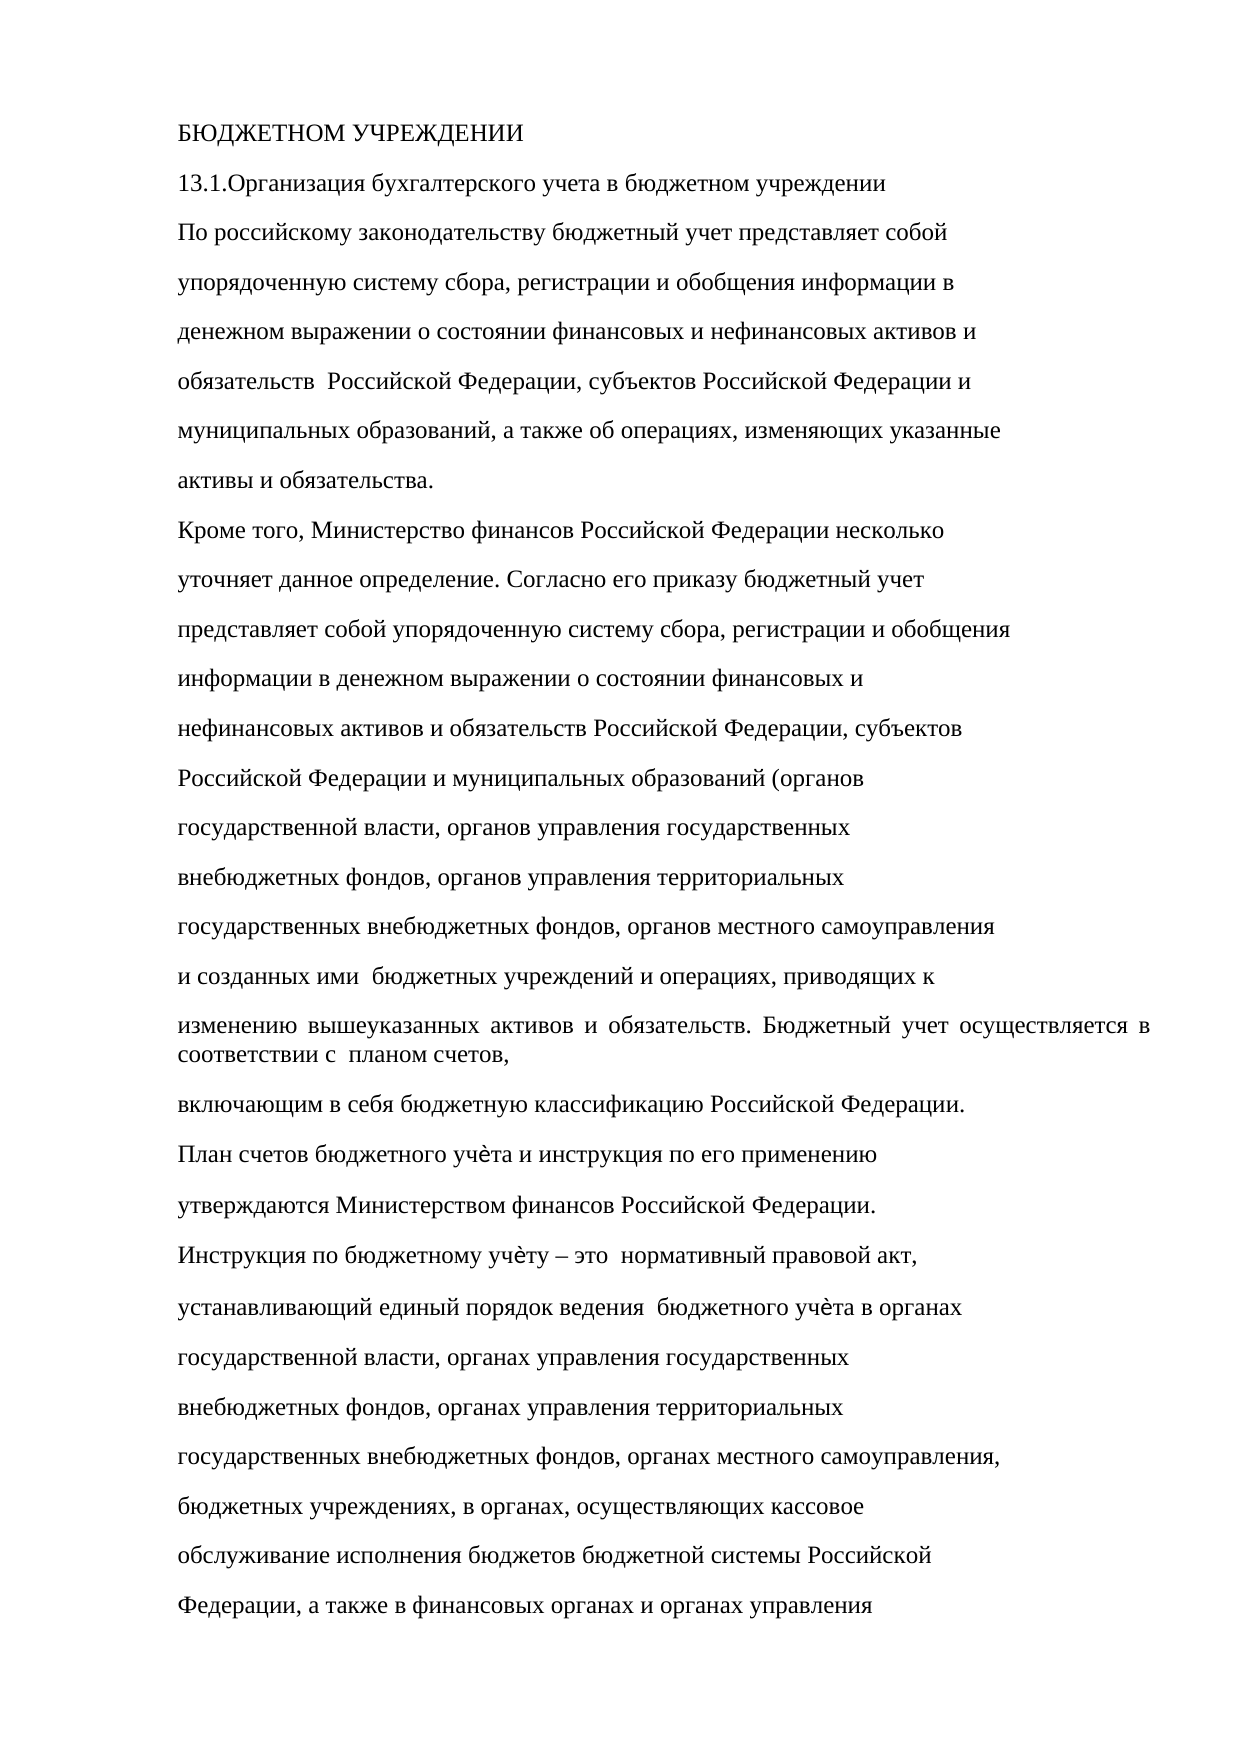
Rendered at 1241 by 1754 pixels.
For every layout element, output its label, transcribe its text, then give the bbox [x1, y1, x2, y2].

text устанавливающий единый порядок ведения бюджетного учѐта в органах [177, 1291, 1152, 1321]
text Федерации, а также в финансовых органах и органах управления [177, 1590, 1152, 1619]
text государственной власти, органах управления государственных [177, 1342, 1152, 1371]
text нефинансовых активов и обязательств Российской Федерации, субъектов [177, 713, 1152, 742]
text активы и обязательства. [177, 465, 1152, 494]
text государственных внебюджетных фондов, органах местного самоуправления, [177, 1441, 1152, 1470]
text бюджетных учреждениях, в органах, осуществляющих кассовое [177, 1491, 1152, 1520]
text обязательств Российской Федерации, субъектов Российской Федерации и [177, 366, 1152, 395]
text Российской Федерации и муниципальных образований (органов [177, 763, 1152, 791]
text изменению вышеуказанных активов и обязательств. Бюджетный учет осуществляется в соответствии с планом счетов, [177, 1011, 1152, 1068]
text Инструкция по бюджетному учѐту – это нормативный правовой акт, [177, 1239, 1152, 1270]
text уточняет данное определение. Согласно его приказу бюджетный учет [177, 564, 1152, 593]
text 13.1.Организация бухгалтерского учета в бюджетном учреждении [177, 168, 1152, 196]
text БЮДЖЕТНОМ УЧРЕЖДЕНИИ [177, 118, 1152, 147]
text государственных внебюджетных фондов, органов местного самоуправления [177, 911, 1152, 940]
text План счетов бюджетного учѐта и инструкция по его применению [177, 1138, 1152, 1169]
text включающим в себя бюджетную классификацию Российской Федерации. [177, 1089, 1152, 1118]
text Кроме того, Министерство финансов Российской Федерации несколько [177, 515, 1152, 543]
text и созданных ими бюджетных учреждений и операциях, приводящих к [177, 961, 1152, 990]
text По российскому законодательству бюджетный учет представляет собой [177, 217, 1152, 246]
text внебюджетных фондов, органов управления территориальных [177, 862, 1152, 891]
text государственной власти, органов управления государственных [177, 812, 1152, 841]
text обслуживание исполнения бюджетов бюджетной системы Российской [177, 1541, 1152, 1569]
text упорядоченную систему сбора, регистрации и обобщения информации в [177, 267, 1152, 296]
text утверждаются Министерством финансов Российской Федерации. [177, 1190, 1152, 1219]
text денежном выражении о состоянии финансовых и нефинансовых активов и [177, 316, 1152, 345]
text внебюджетных фондов, органах управления территориальных [177, 1392, 1152, 1421]
text информации в денежном выражении о состоянии финансовых и [177, 663, 1152, 692]
text представляет собой упорядоченную систему сбора, регистрации и обобщения [177, 614, 1152, 643]
text муниципальных образований, а также об операциях, изменяющих указанные [177, 416, 1152, 444]
